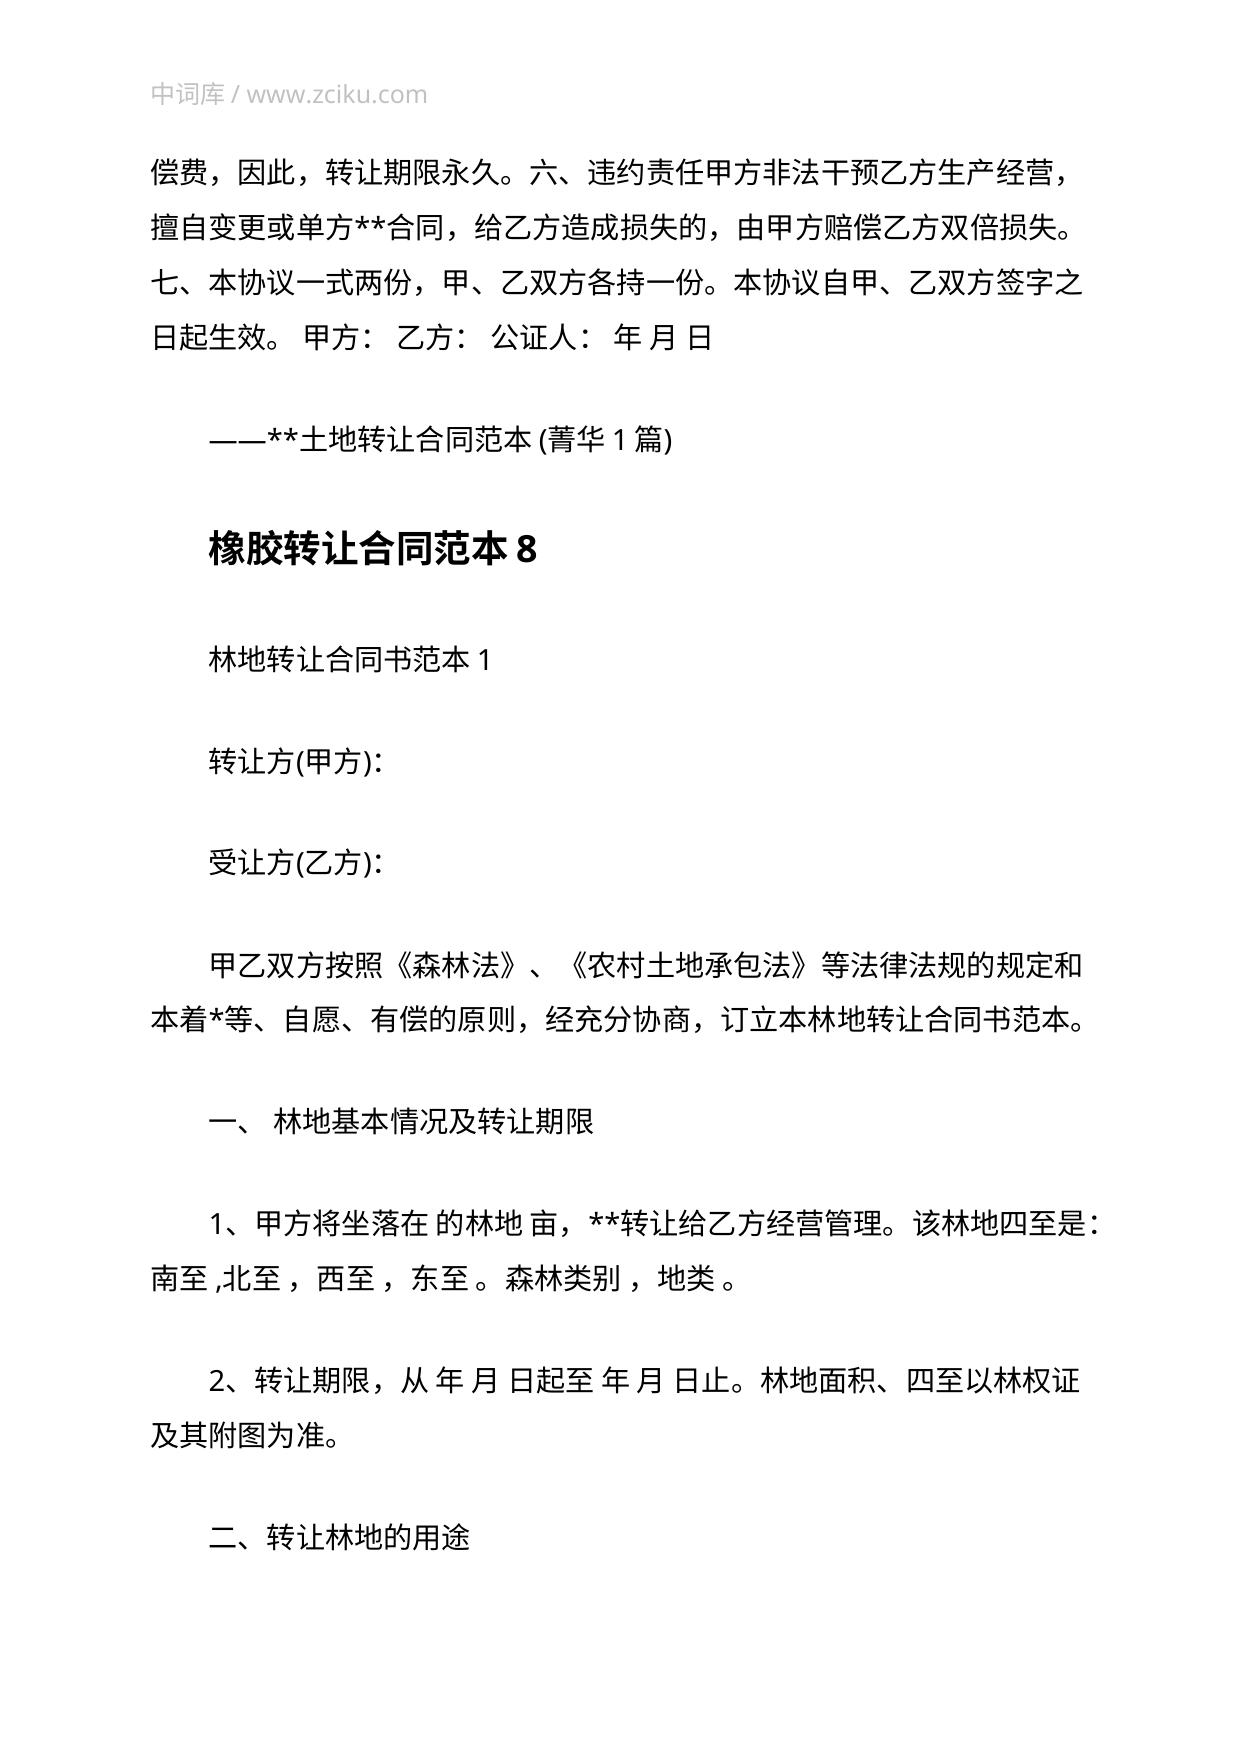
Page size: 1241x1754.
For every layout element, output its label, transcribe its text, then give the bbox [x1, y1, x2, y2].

text ——**土地转让合同范本 (菁华1篇) [150, 417, 1090, 459]
text 林地转让合同书范本1 [150, 636, 1090, 678]
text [150, 150, 1090, 357]
text 受让方(乙方)： [150, 840, 1090, 882]
text 1、甲方将坐落在 的林地 亩，**转让给乙方经营管理。该林地四至是：南至 ,北至 ，西至 ，东至 。森林类别 ，地类 。 [150, 1201, 1090, 1298]
text 一、 林地基本情况及转让期限 [150, 1099, 1090, 1141]
text 甲乙双方按照《森林法》、《农村土地承包法》等法律法规的规定和本着*等、自愿、有偿的原则，经充分协商，订立本林地转让合同书范本。 [150, 942, 1090, 1039]
text 橡胶转让合同范本8 [150, 518, 1090, 573]
text 转让方(甲方)： [150, 738, 1090, 781]
text 二、转让林地的用途 [150, 1514, 1090, 1557]
text 2、转让期限，从 年 月 日起至 年 月 日止。林地面积、四至以林权证及其附图为准。 [150, 1358, 1090, 1455]
